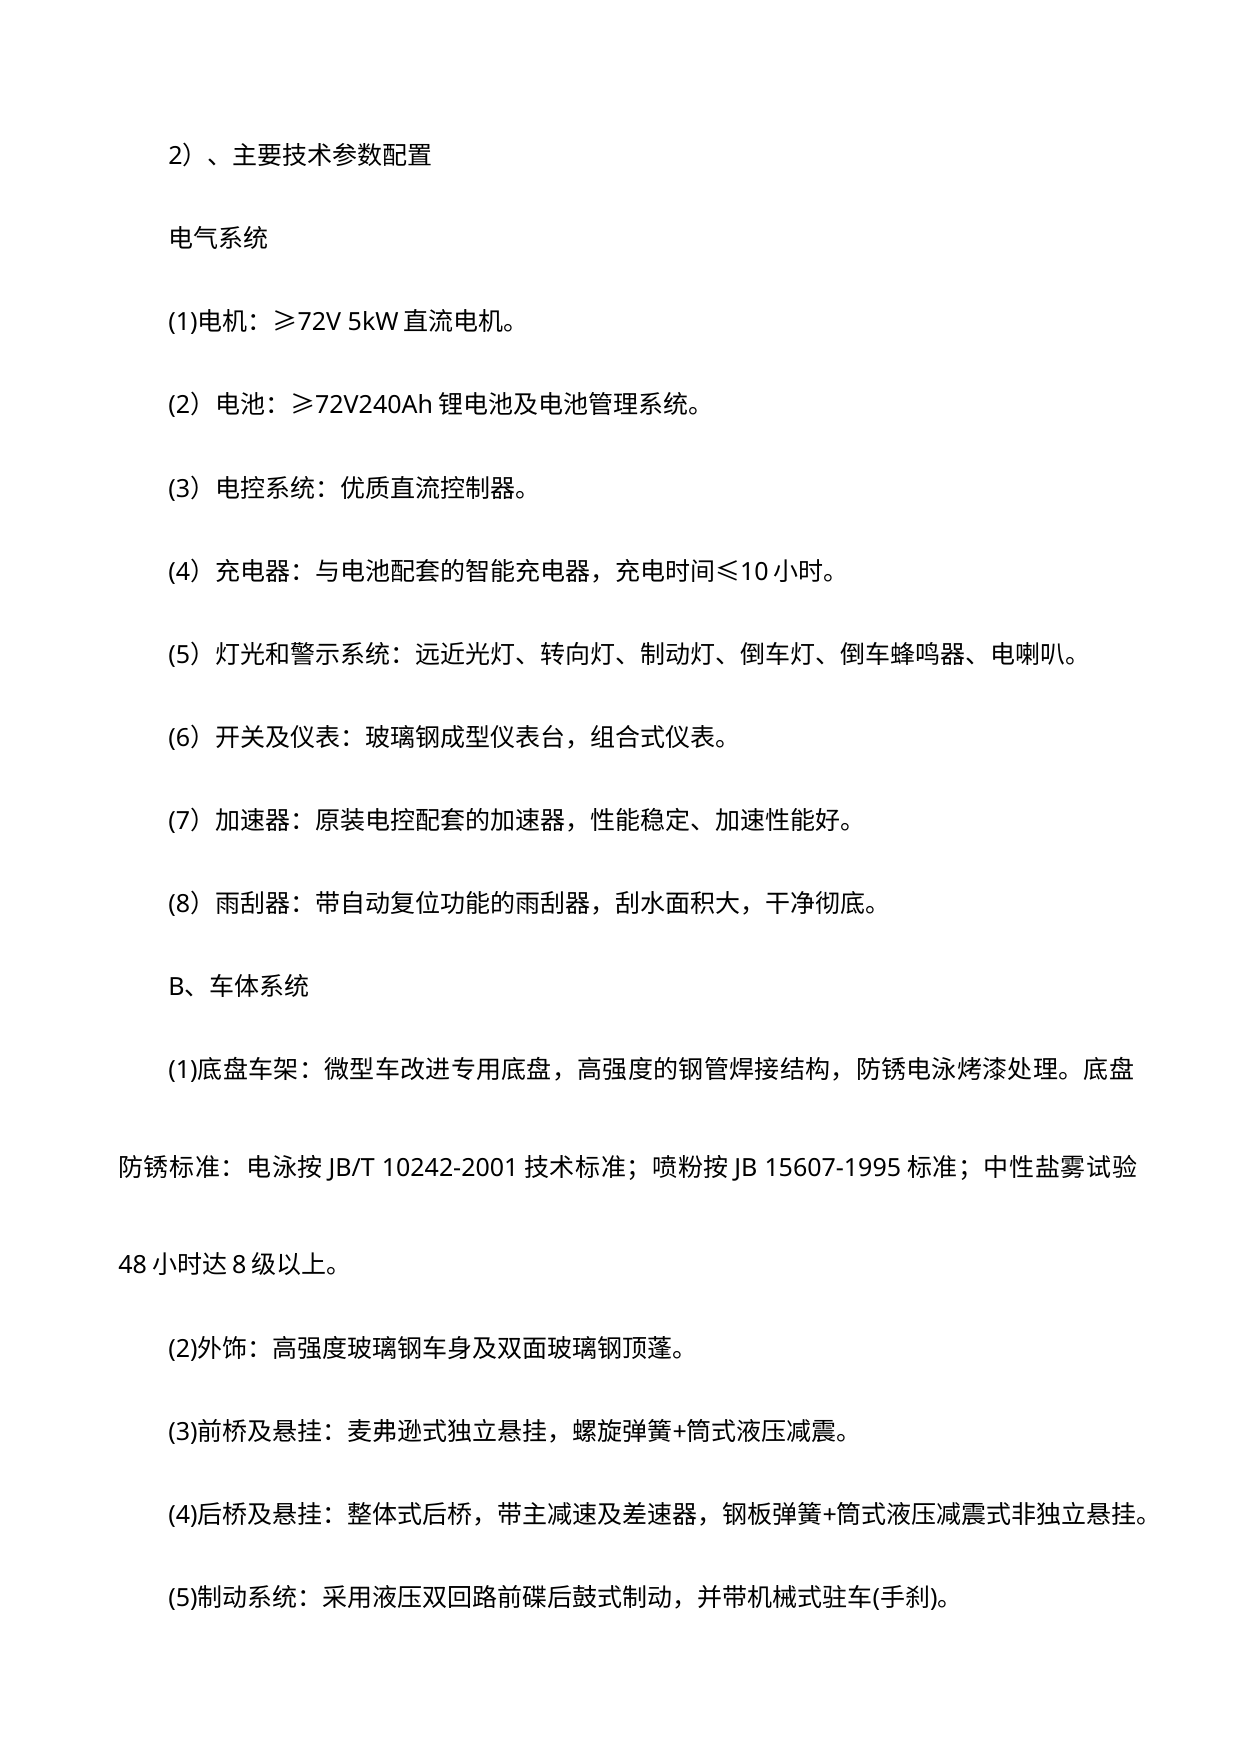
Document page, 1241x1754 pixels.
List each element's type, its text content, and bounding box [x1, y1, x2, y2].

text (4)后桥及悬挂：整体式后桥，带主减速及差速器，钢板弹簧+筒式液压减震式非独立悬挂。 [118, 1480, 1137, 1545]
text (1)电机：≥72V 5kW直流电机。 [118, 287, 1137, 352]
text (4）充电器：与电池配套的智能充电器，充电时间≤10小时。 [118, 537, 1137, 602]
text (8）雨刮器：带自动复位功能的雨刮器，刮水面积大，干净彻底。 [118, 869, 1137, 934]
text (3）电控系统：优质直流控制器。 [118, 454, 1137, 519]
text (2)外饰：高强度玻璃钢车身及双面玻璃钢顶蓬。 [118, 1314, 1137, 1379]
text (5)制动系统：采用液压双回路前碟后鼓式制动，并带机械式驻车(手刹)。 [118, 1563, 1137, 1628]
text 2）、主要技术参数配置 [118, 121, 1137, 186]
text (6）开关及仪表：玻璃钢成型仪表台，组合式仪表。 [118, 703, 1137, 768]
text B、车体系统 [118, 952, 1137, 1017]
text (5）灯光和警示系统：远近光灯、转向灯、制动灯、倒车灯、倒车蜂鸣器、电喇叭。 [118, 620, 1137, 685]
text 电气系统 [118, 204, 1137, 269]
text (2）电池：≥72V240Ah锂电池及电池管理系统。 [118, 371, 1137, 436]
text (7）加速器：原装电控配套的加速器，性能稳定、加速性能好。 [118, 786, 1137, 851]
text (1)底盘车架：微型车改进专用底盘，高强度的钢管焊接结构，防锈电泳烤漆处理。底盘防锈标准：电泳按JB/T 10242-2001技术标准；喷粉按JB 15607-1995标准；中性盐雾试验48小时达8级以上。 [118, 1036, 1137, 1296]
text (3)前桥及悬挂：麦弗逊式独立悬挂，螺旋弹簧+筒式液压减震。 [118, 1397, 1137, 1462]
